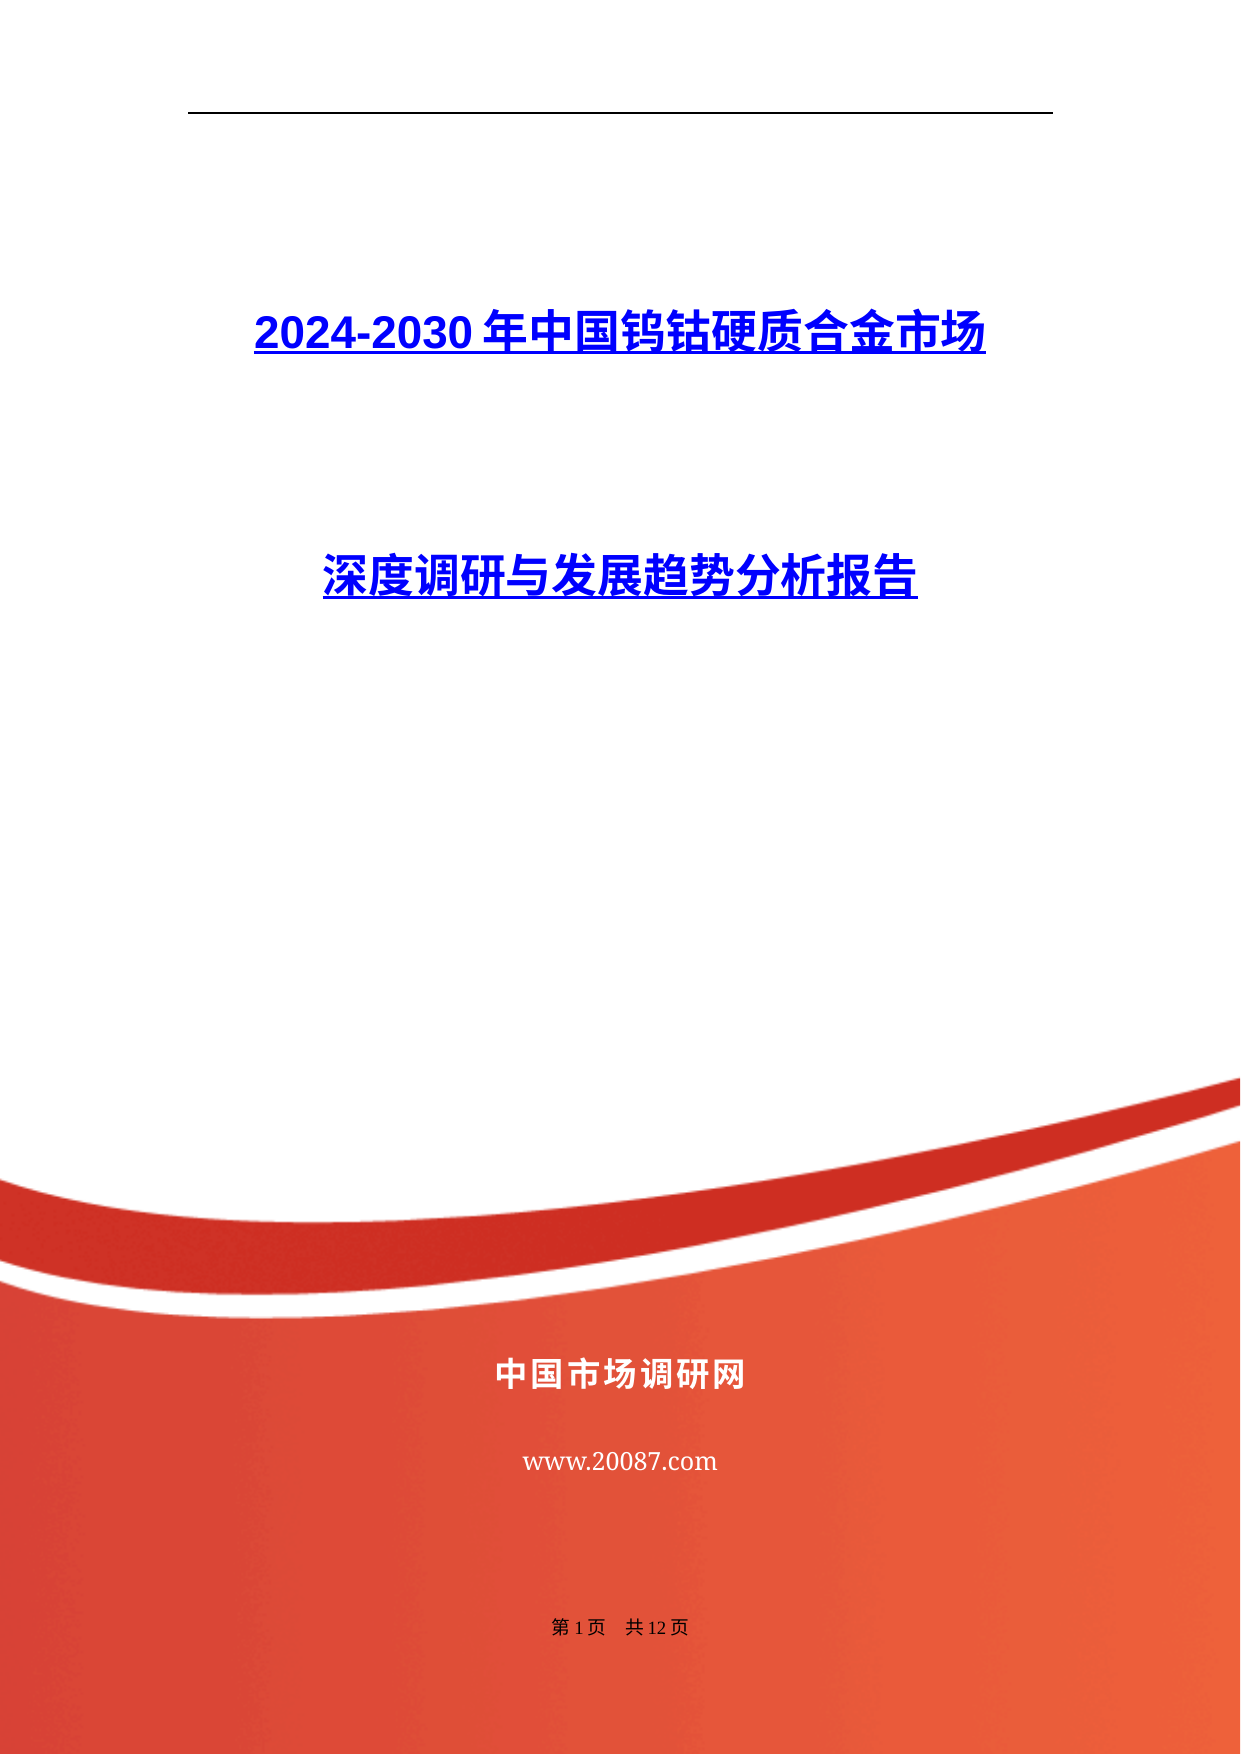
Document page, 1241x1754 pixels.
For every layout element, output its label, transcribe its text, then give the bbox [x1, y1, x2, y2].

table_header 2024-2030年中国钨钴硬质合金市场深度调研与发展趋势分析报告 [188, 207, 1053, 773]
text www.20087.com [187, 1428, 1053, 1493]
picture [0, 1006, 1241, 1754]
subtitle 中国市场调研网 [187, 1339, 1053, 1404]
